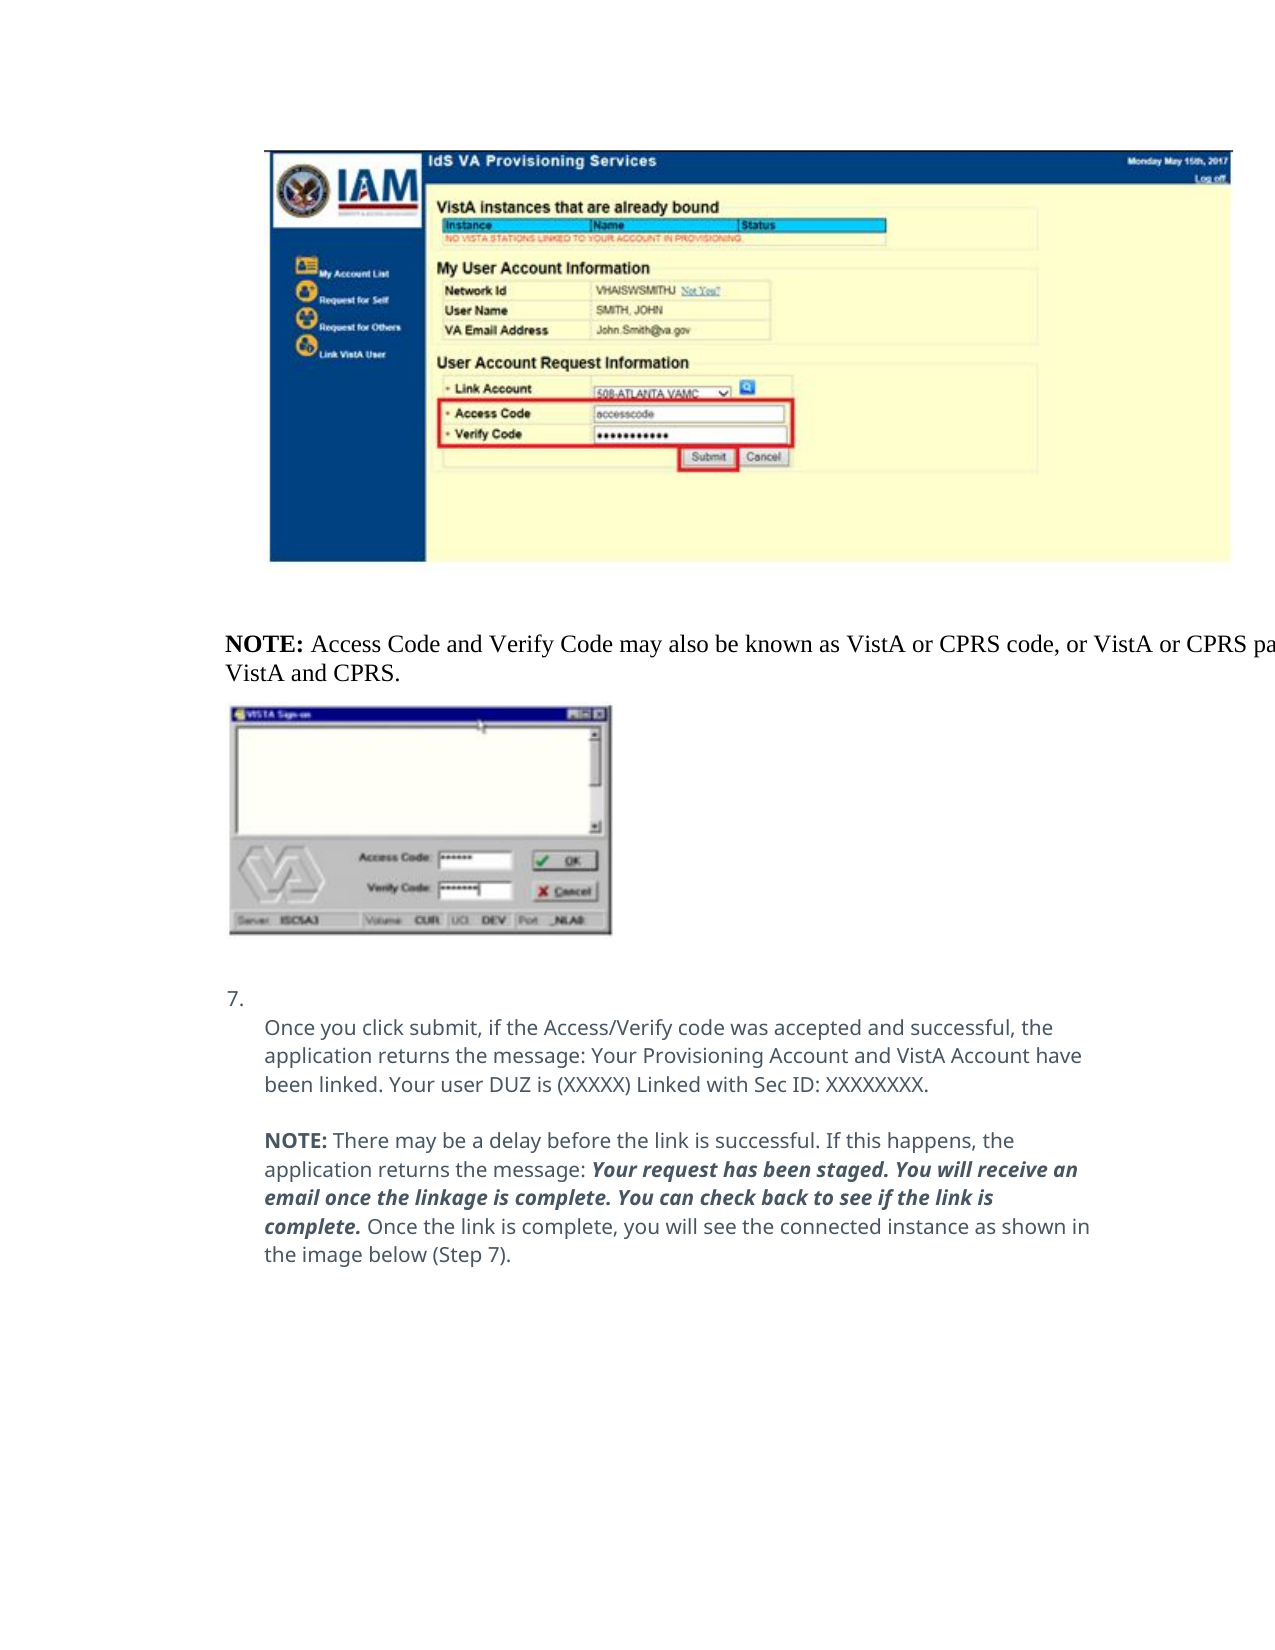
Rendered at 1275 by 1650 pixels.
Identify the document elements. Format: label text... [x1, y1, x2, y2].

table_header NOTE: Access Code and Verify Code may also be known as VistA or CPRS code, or VistA or CPRS password. It is the same information entered to log into VistA and CPRS. [225, 630, 1275, 955]
picture [264, 150, 1234, 573]
list Once you click submit, if the Access/Verify code was accepted and successful, the application returns the message: Your Provisioning Account and VistA Account have been linked. Your user DUZ is (XXXXX) Linked with Sec ID: XXXXXXXX. NOTE: There may be a delay before the link is successful. If this happens, the application returns the message: Your request has been staged. You will receive an email once the linkage is complete. You can check back to see if the link is complete. Once the link is complete, you will see the connected instance as shown in the image below (Step 7). [227, 984, 1125, 1297]
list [227, 150, 1125, 600]
picture [225, 701, 616, 939]
